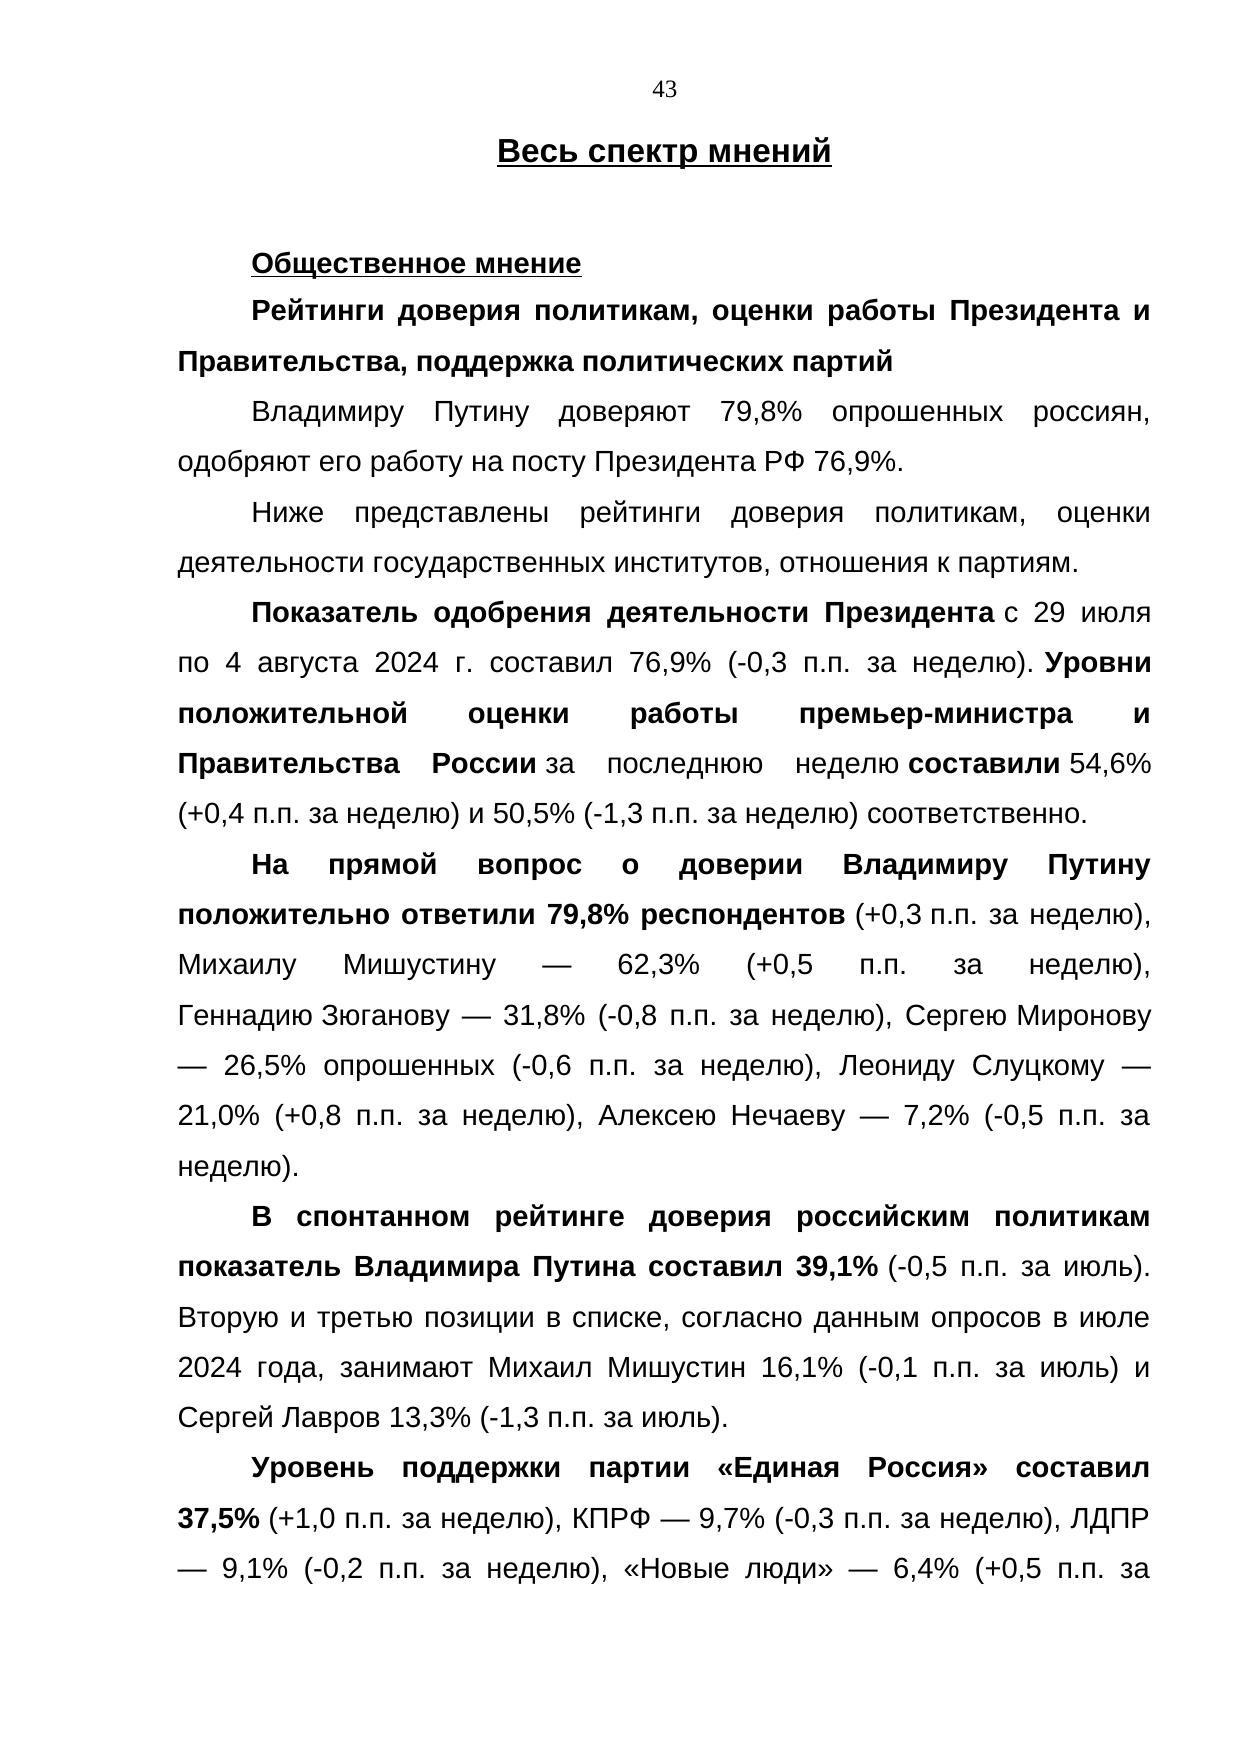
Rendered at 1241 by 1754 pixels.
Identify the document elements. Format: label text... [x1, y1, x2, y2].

text Рейтинги доверия политикам, оценки работы Президента и Правительства, поддержка политических партий [177, 293, 1152, 377]
text Общественное мнение [177, 246, 1152, 280]
text Весь спектр мнений [177, 131, 1152, 170]
text Показатель одобрения деятельности Президента с 29 июля по 4 августа 2024 г. составил 76,9% (-0,3 п.п. за неделю). Уровни положительной оценки работы премьер-министра и Правительства России за последнюю неделю составили 54,6% (+0,4 п.п. за неделю) и 50,5% (-1,3 п.п. за неделю) соответственно. [177, 595, 1152, 830]
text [177, 1451, 1152, 1585]
text Владимиру Путину доверяют 79,8% опрошенных россиян, одобряют его работу на посту Президента РФ 76,9%. [177, 394, 1152, 478]
text На прямой вопрос о доверии Владимиру Путину положительно ответили 79,8% респондентов (+0,3 п.п. за неделю), Михаилу Мишустину — 62,3% (+0,5 п.п. за неделю), Геннадию Зюганову — 31,8% (-0,8 п.п. за неделю), Сергею Миронову — 26,5% опрошенных (-0,6 п.п. за неделю), Леониду Слуцкому — 21,0% (+0,8 п.п. за неделю), Алексею Нечаеву — 7,2% (-0,5 п.п. за неделю). [177, 847, 1152, 1182]
text Ниже представлены рейтинги доверия политикам, оценки деятельности государственных институтов, отношения к партиям. [177, 494, 1152, 578]
text В спонтанном рейтинге доверия российским политикам показатель Владимира Путина составил 39,1% (-0,5 п.п. за июль). Вторую и третью позиции в списке, согласно данным опросов в июле 2024 года, занимают Михаил Мишустин 16,1% (-0,1 п.п. за июль) и Сергей Лавров 13,3% (-1,3 п.п. за июль). [177, 1199, 1152, 1434]
